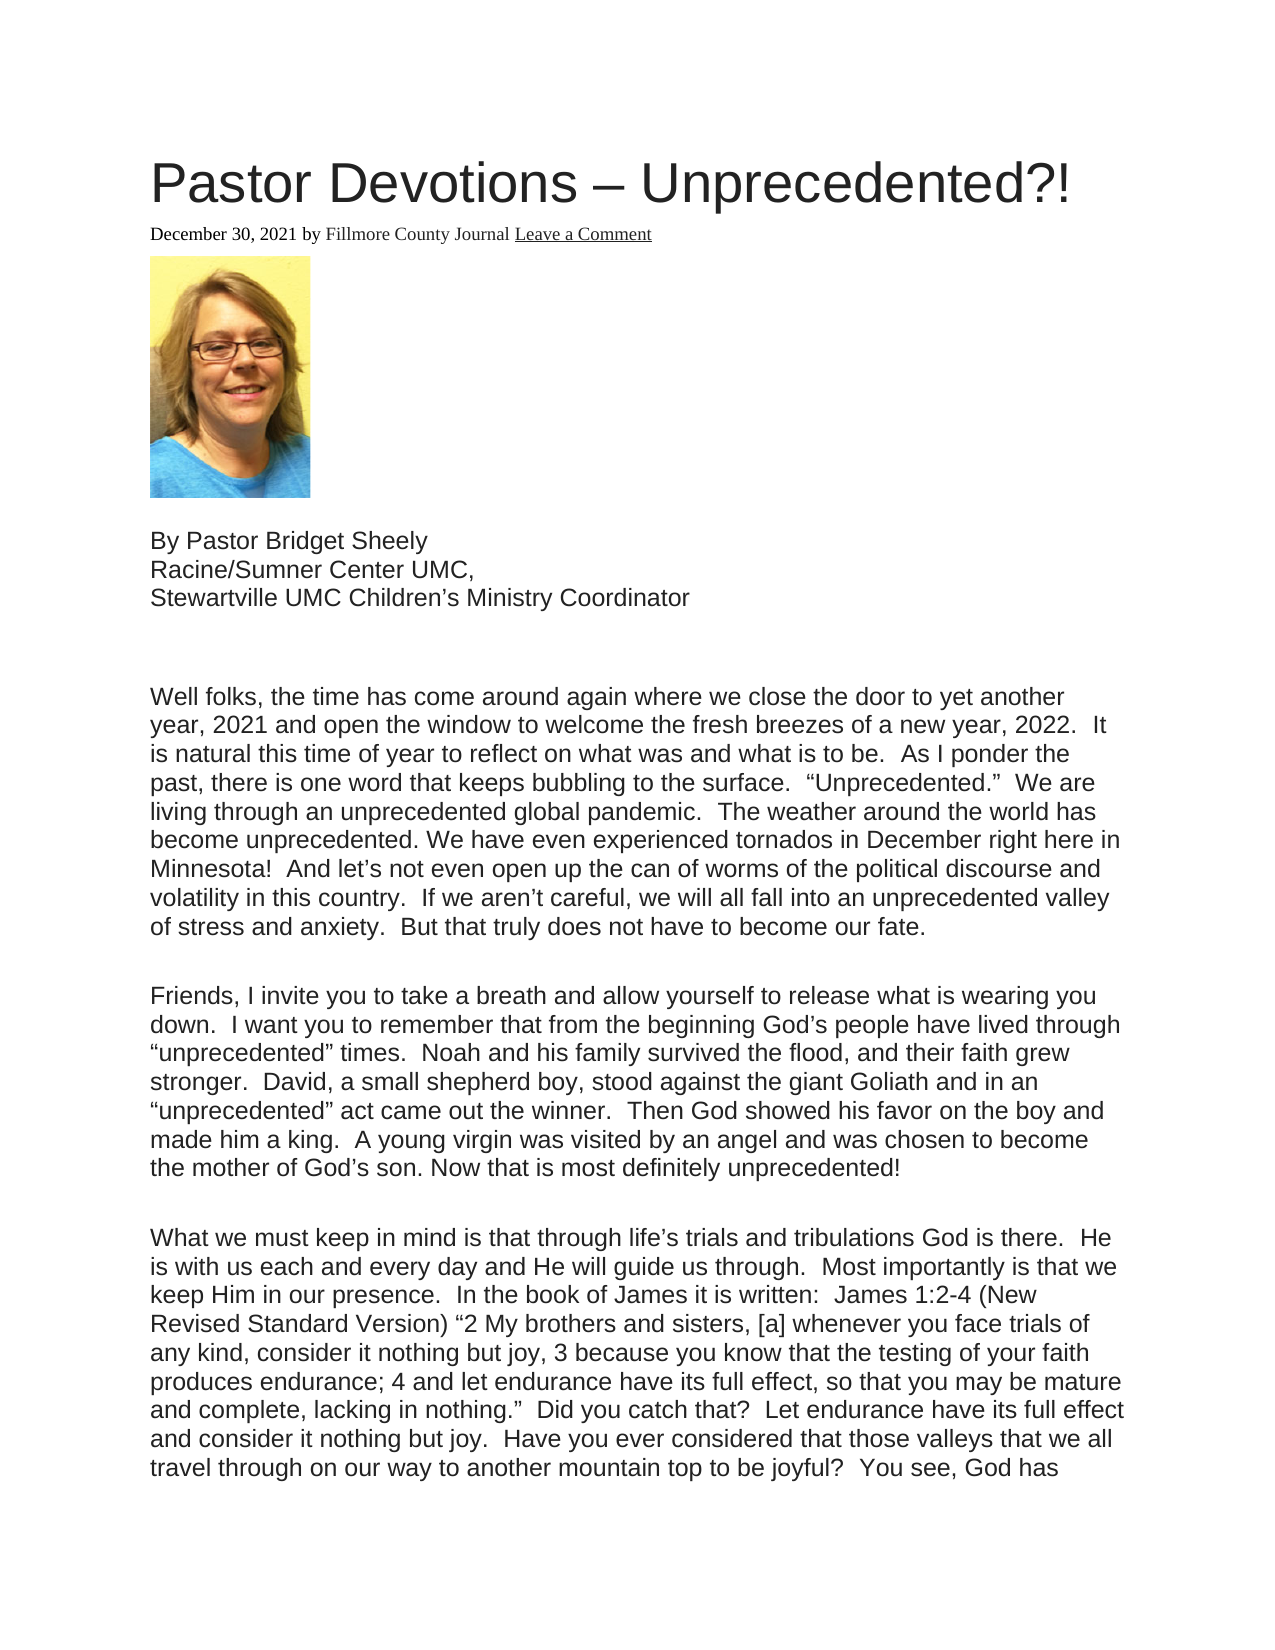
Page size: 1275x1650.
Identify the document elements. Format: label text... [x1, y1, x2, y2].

text Well folks, the time has come around again where we close the door to yet another year, 2021 and open the window to welcome the fresh breezes of a new year, 2022. It is natural this time of year to reflect on what was and what is to be. As I ponder the past, there is one word that keeps bubbling to the surface. “Unprecedented.” We are living through an unprecedented global pandemic. The weather around the world has become unprecedented. We have even experienced tornados in December right here in Minnesota! And let’s not even open up the can of worms of the political discourse and volatility in this country. If we aren’t careful, we will all fall into an unprecedented valley of stress and anxiety. But that truly does not have to become our fate. [150, 682, 1125, 940]
text Pastor Devotions – Unprecedented?! [150, 150, 1125, 215]
text By Pastor Bridget Sheely Racine/Sumner Center UMC, Stewartville UMC Children’s Ministry Coordinator [150, 526, 1125, 612]
text December 30, 2021 by Fillmore County Journal Leave a Comment [150, 222, 1125, 244]
picture [150, 256, 311, 498]
text Friends, I invite you to take a breath and allow yourself to release what is wearing you down. I want you to remember that from the beginning God’s people have lived through “unprecedented” times. Noah and his family survived the flood, and their faith grew stronger. David, a small shepherd boy, stood against the giant Goliath and in an “unprecedented” act came out the winner. Then God showed his favor on the boy and made him a king. A young virgin was visited by an angel and was chosen to become the mother of God’s son. Now that is most definitely unprecedented! [150, 981, 1125, 1182]
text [150, 1223, 1125, 1482]
